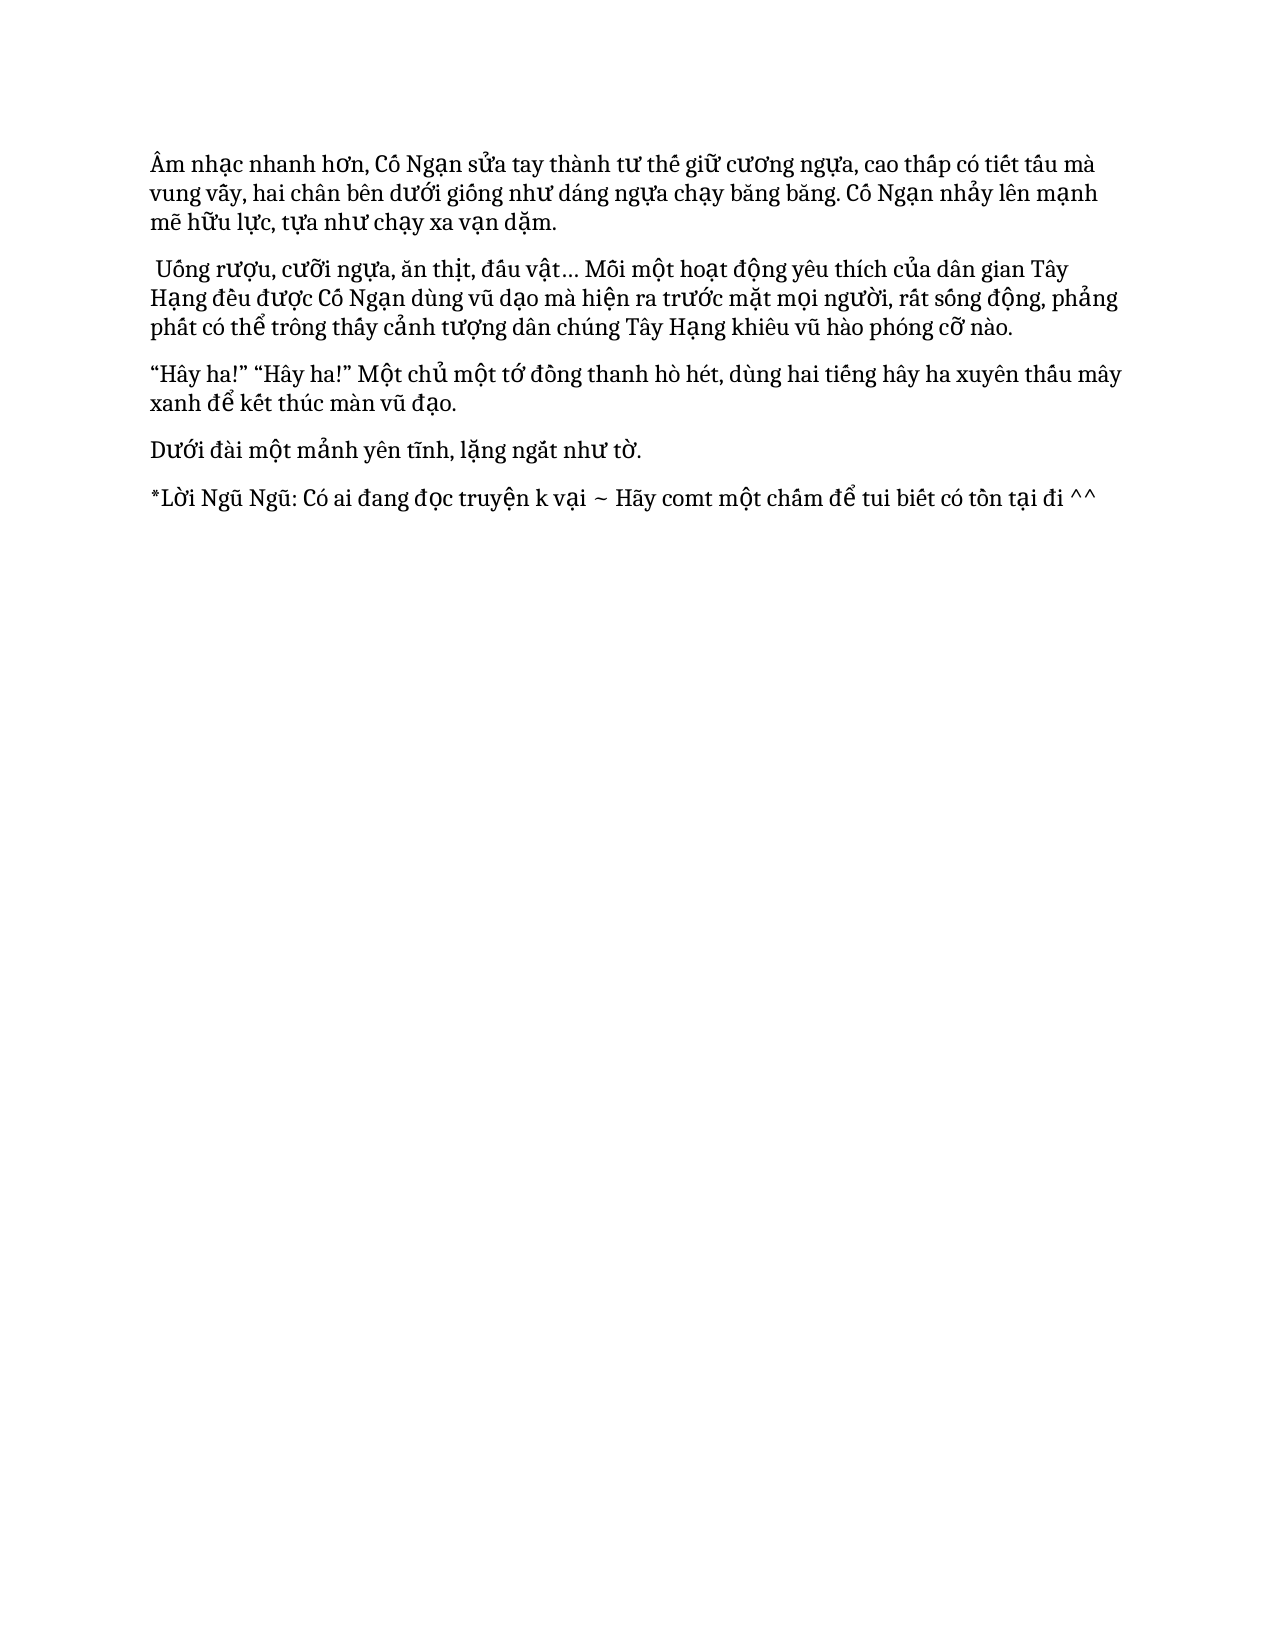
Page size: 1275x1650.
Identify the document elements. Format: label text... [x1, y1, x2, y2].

text ​“Hây ha!” “Hây ha!” Một chủ một tớ đồng thanh hò hét, dùng hai tiếng hây ha xuyên thấu mây xanh để kết thúc màn vũ đạo. [150, 360, 1125, 417]
text ​Âm nhạc nhanh hơn, Cố Ngạn sửa tay thành tư thế giữ cương ngựa, cao thấp có tiết tấu mà vung vẫy, hai chân bên dưới giống như dáng ngựa chạy băng băng. Cố Ngạn nhảy lên mạnh mẽ hữu lực, tựa như chạy xa vạn dặm. [150, 150, 1125, 236]
text ​Dưới đài một mảnh yên tĩnh, lặng ngắt như tờ. [150, 436, 1125, 465]
text ​ Uống rượu, cưỡi ngựa, ăn thịt, đấu vật… Mỗi một hoạt động yêu thích của dân gian Tây Hạng đều được Cố Ngạn dùng vũ dạo mà hiện ra trước mặt mọi người, rất sống động, phảng phất có thể trông thấy cảnh tượng dân chúng Tây Hạng khiêu vũ hào phóng cỡ nào. [150, 255, 1125, 341]
text *Lời Ngũ Ngũ: Có ai đang đọc truyện k vại ~ Hãy comt một chấm để tui biết có tồn tại đi ^^ [150, 484, 1125, 512]
